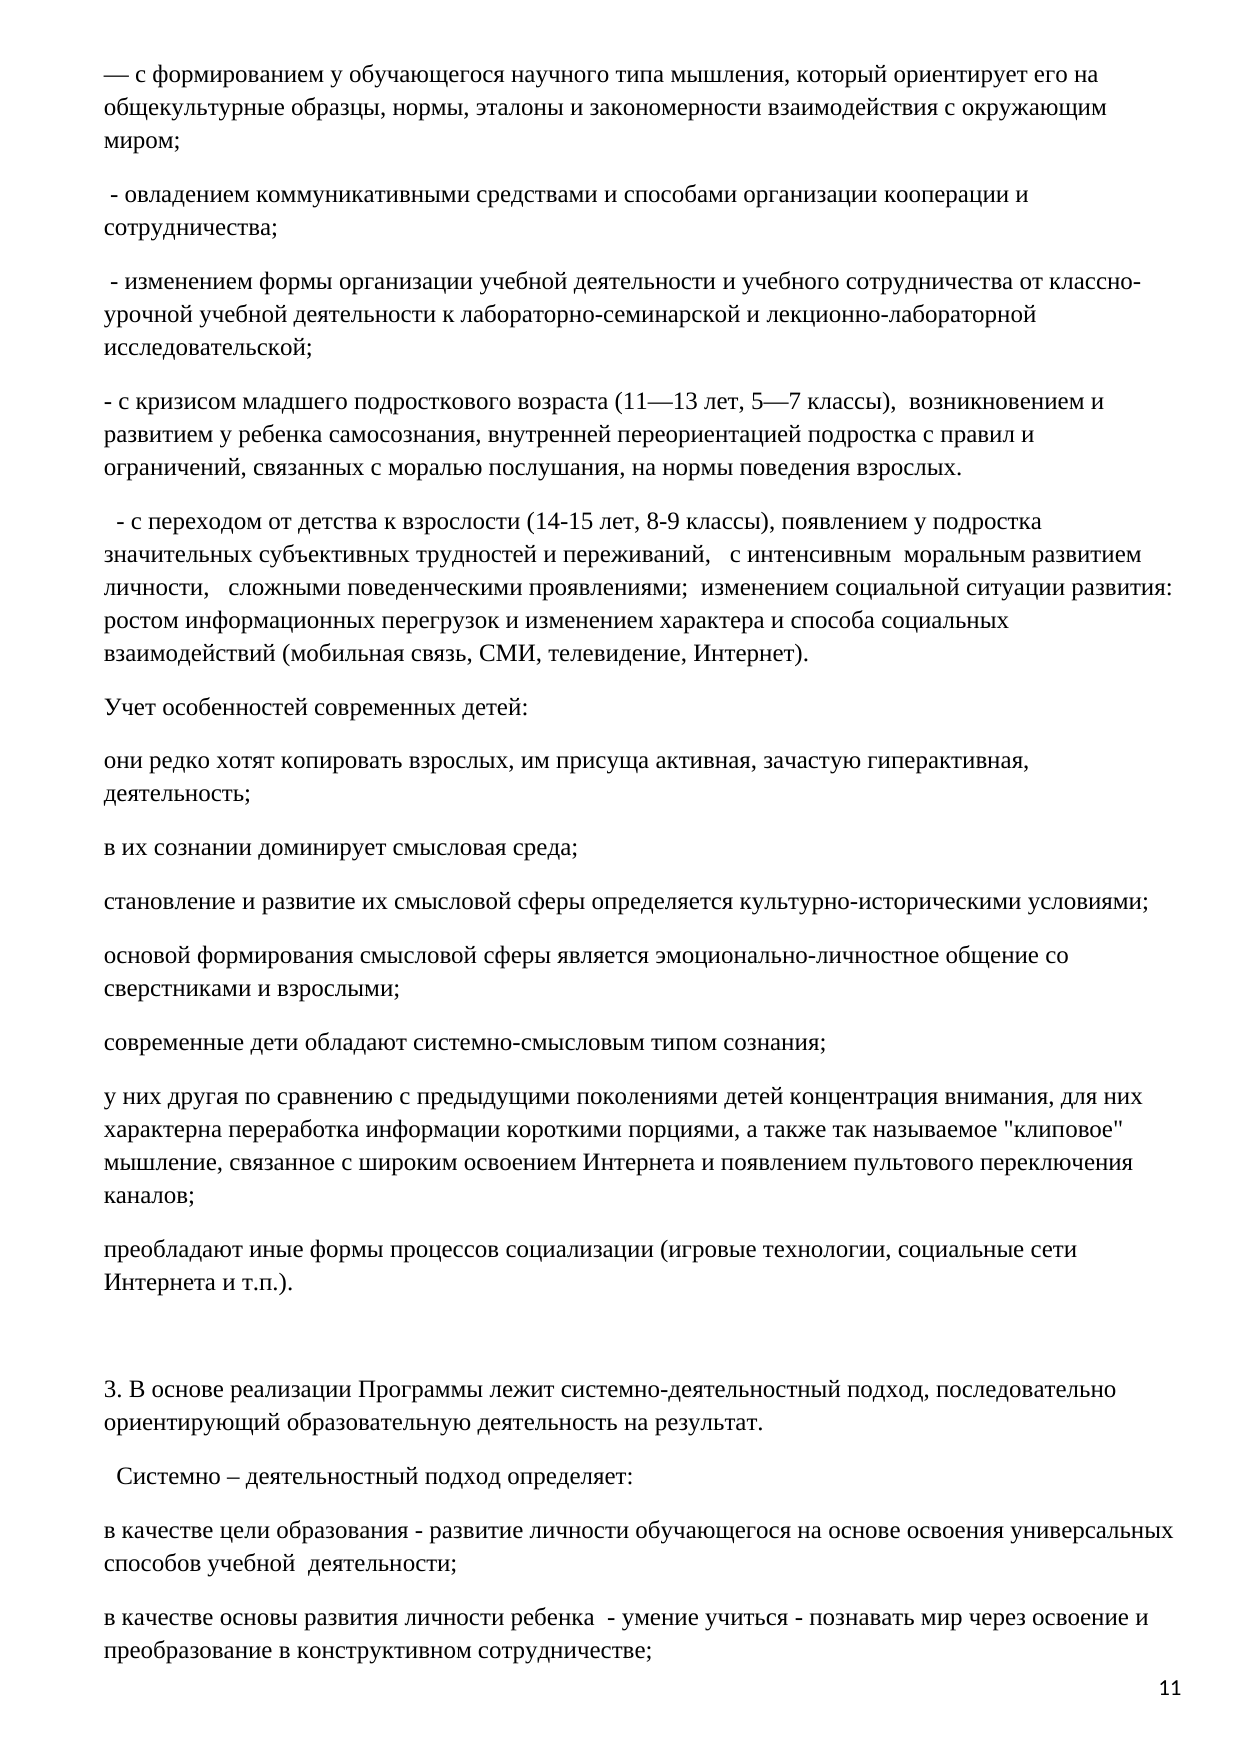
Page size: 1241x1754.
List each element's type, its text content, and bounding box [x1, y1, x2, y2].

text становление и развитие их смысловой сферы определяется культурно-историческими условиями; [103, 886, 1181, 915]
text - овладением коммуникативными средствами и способами организации кооперации и сотрудничества; [103, 179, 1181, 241]
text основой формирования смысловой сферы является эмоционально-личностное общение со сверстниками и взрослыми; [103, 940, 1181, 1002]
text — с формированием у обучающегося научного типа мышления, который ориентирует его на общекультурные образцы, нормы, эталоны и закономерности взаимодействия с окружающим миром; [103, 59, 1181, 154]
text современные дети обладают системно-смысловым типом сознания; [103, 1027, 1181, 1056]
text в качестве цели образования - развитие личности обучающегося на основе освоения универсальных способов учебной деятельности; [103, 1515, 1181, 1577]
text - изменением формы организации учебной деятельности и учебного сотрудничества от классно-урочной учебной деятельности к лабораторно-семинарской и лекционно-лабораторной исследовательской; [103, 266, 1181, 361]
text Системно – деятельностный подход определяет: [103, 1461, 1181, 1490]
text 3. В основе реализации Программы лежит системно-деятельностный подход, последовательно ориентирующий образовательную деятельность на результат. [103, 1374, 1181, 1436]
text - с кризисом младшего подросткового возраста (11—13 лет, 5—7 классы), возникновением и развитием у ребенка самосознания, внутренней переориентацией подростка с правил и ограничений, связанных с моралью послушания, на нормы поведения взрослых. [103, 386, 1181, 481]
text преобладают иные формы процессов социализации (игровые технологии, социальные сети Интернета и т.п.). [103, 1234, 1181, 1296]
text Учет особенностей современных детей: [103, 692, 1181, 720]
text - с переходом от детства к взрослости (14-15 лет, 8-9 классы), появлением у подростка значительных субъективных трудностей и переживаний, с интенсивным моральным развитием личности, сложными поведенческими проявлениями; изменением социальной ситуации развития: ростом информационных перегрузок и изменением характера и способа социальных взаимодействий (мобильная связь, СМИ, телевидение, Интернет). [103, 506, 1181, 667]
text они редко хотят копировать взрослых, им присуща активная, зачастую гиперактивная, деятельность; [103, 746, 1181, 807]
text в качестве основы развития личности ребенка - умение учиться - познавать мир через освоение и преобразование в конструктивном сотрудничестве; [103, 1602, 1181, 1664]
text у них другая по сравнению с предыдущими поколениями детей концентрация внимания, для них характерна переработка информации короткими порциями, а также так называемое "клиповое" мышление, связанное с широким освоением Интернета и появлением пультового переключения каналов; [103, 1081, 1181, 1209]
text в их сознании доминирует смысловая среда; [103, 832, 1181, 861]
